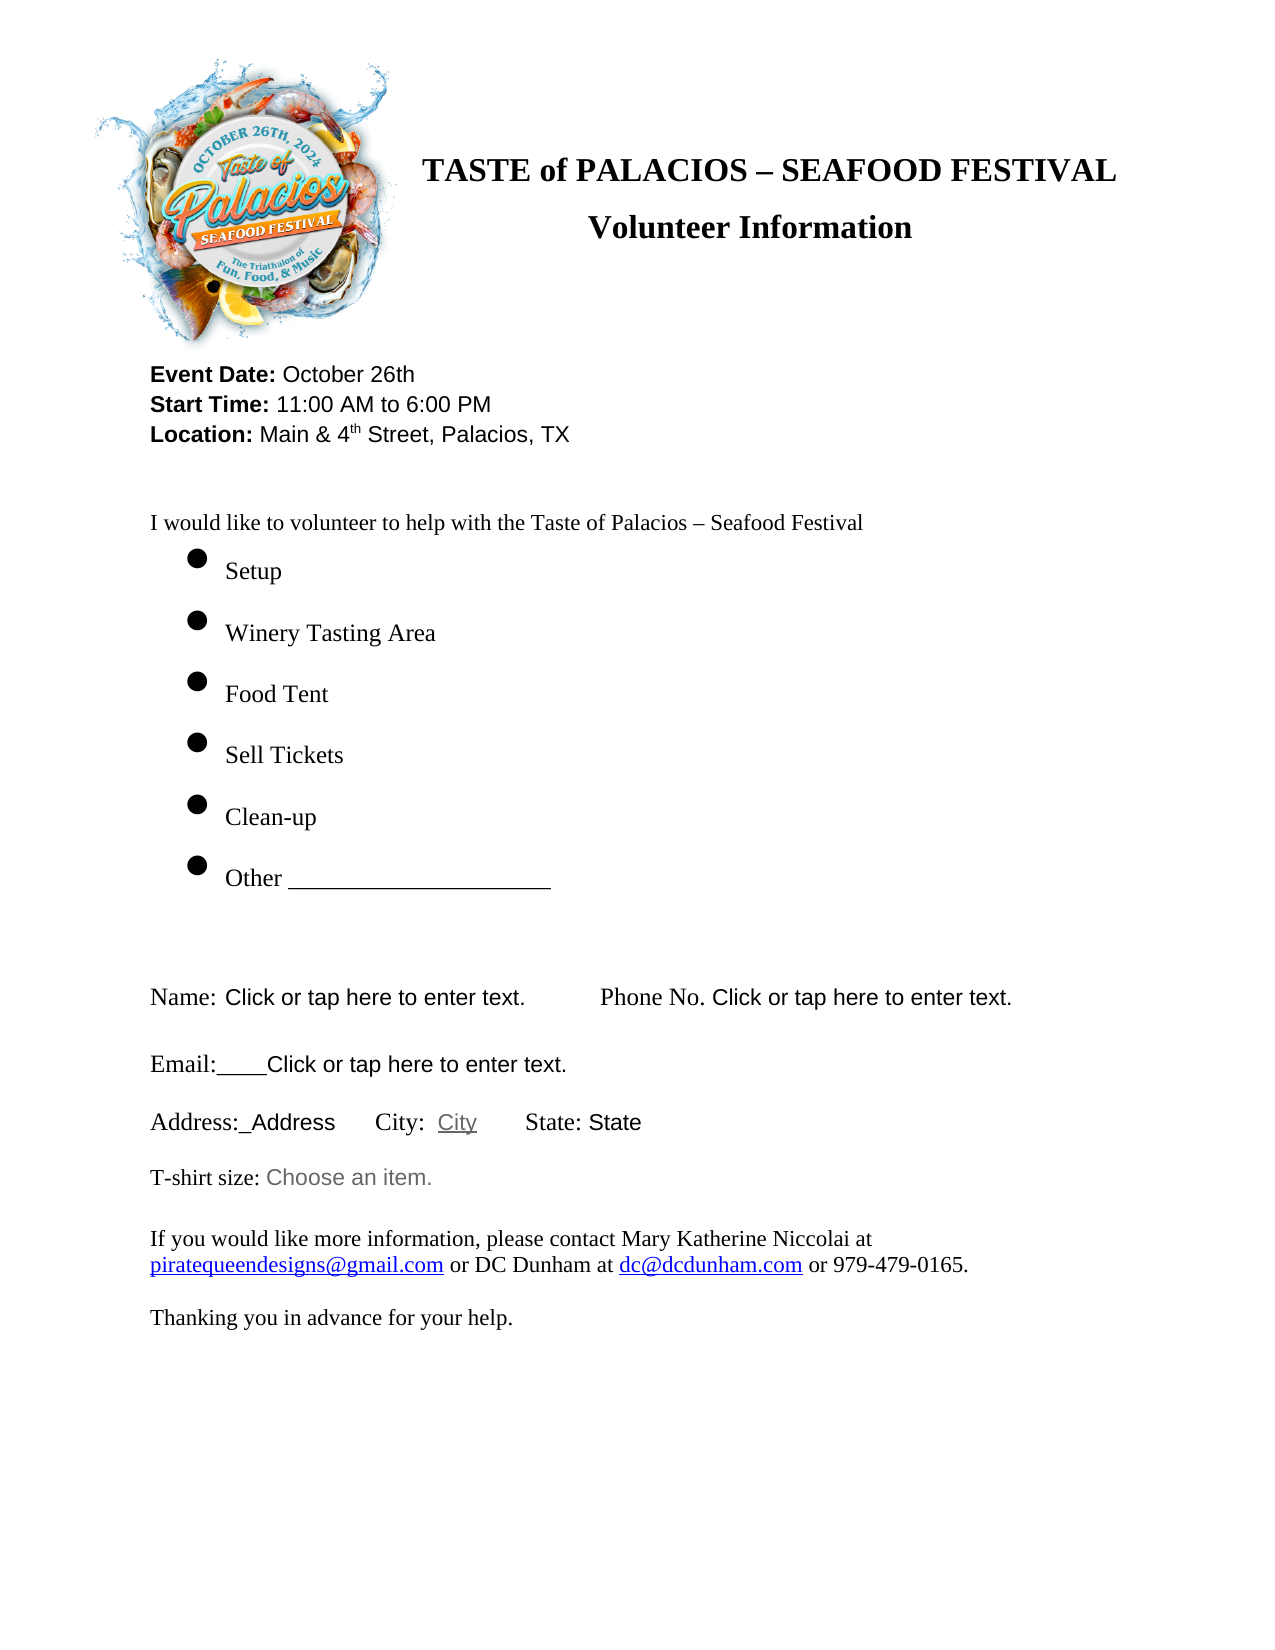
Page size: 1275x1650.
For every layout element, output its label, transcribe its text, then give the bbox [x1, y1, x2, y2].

text TASTE of PALACIOS – SEAFOOD FESTIVAL [375, 150, 1125, 188]
text Start Time: 11:00 AM to 6:00 PM [150, 391, 1125, 417]
list Food Tent [187, 662, 1125, 715]
list Setup [187, 539, 1125, 592]
list Winery Tasting Area [187, 601, 1125, 654]
text Thanking you in advance for your help. [150, 1304, 1125, 1330]
list Other _____________________ [187, 846, 1125, 899]
text Name: Phone No. [150, 982, 1125, 1011]
text Volunteer Information [300, 207, 1125, 246]
text If you would like more information, please contact Mary Katherine Niccolai at piratequeendesigns@gmail.com or DC Dunham at dc@dcdunham.com or 979-479-0165. [150, 1225, 1125, 1277]
list Sell Tickets [187, 723, 1125, 777]
list Clean-up [187, 785, 1125, 838]
text Event Date: October 26th [150, 361, 1125, 387]
text I would like to volunteer to help with the Taste of Palacios – Seafood Festival [150, 509, 1125, 535]
text Email:____ [150, 1049, 1125, 1078]
text Address:_ City: State: [150, 1107, 1125, 1135]
picture [87, 14, 417, 436]
text T-shirt size: [150, 1164, 1125, 1191]
text Location: Main & 4th Street, Palacios, TX [150, 421, 1125, 448]
